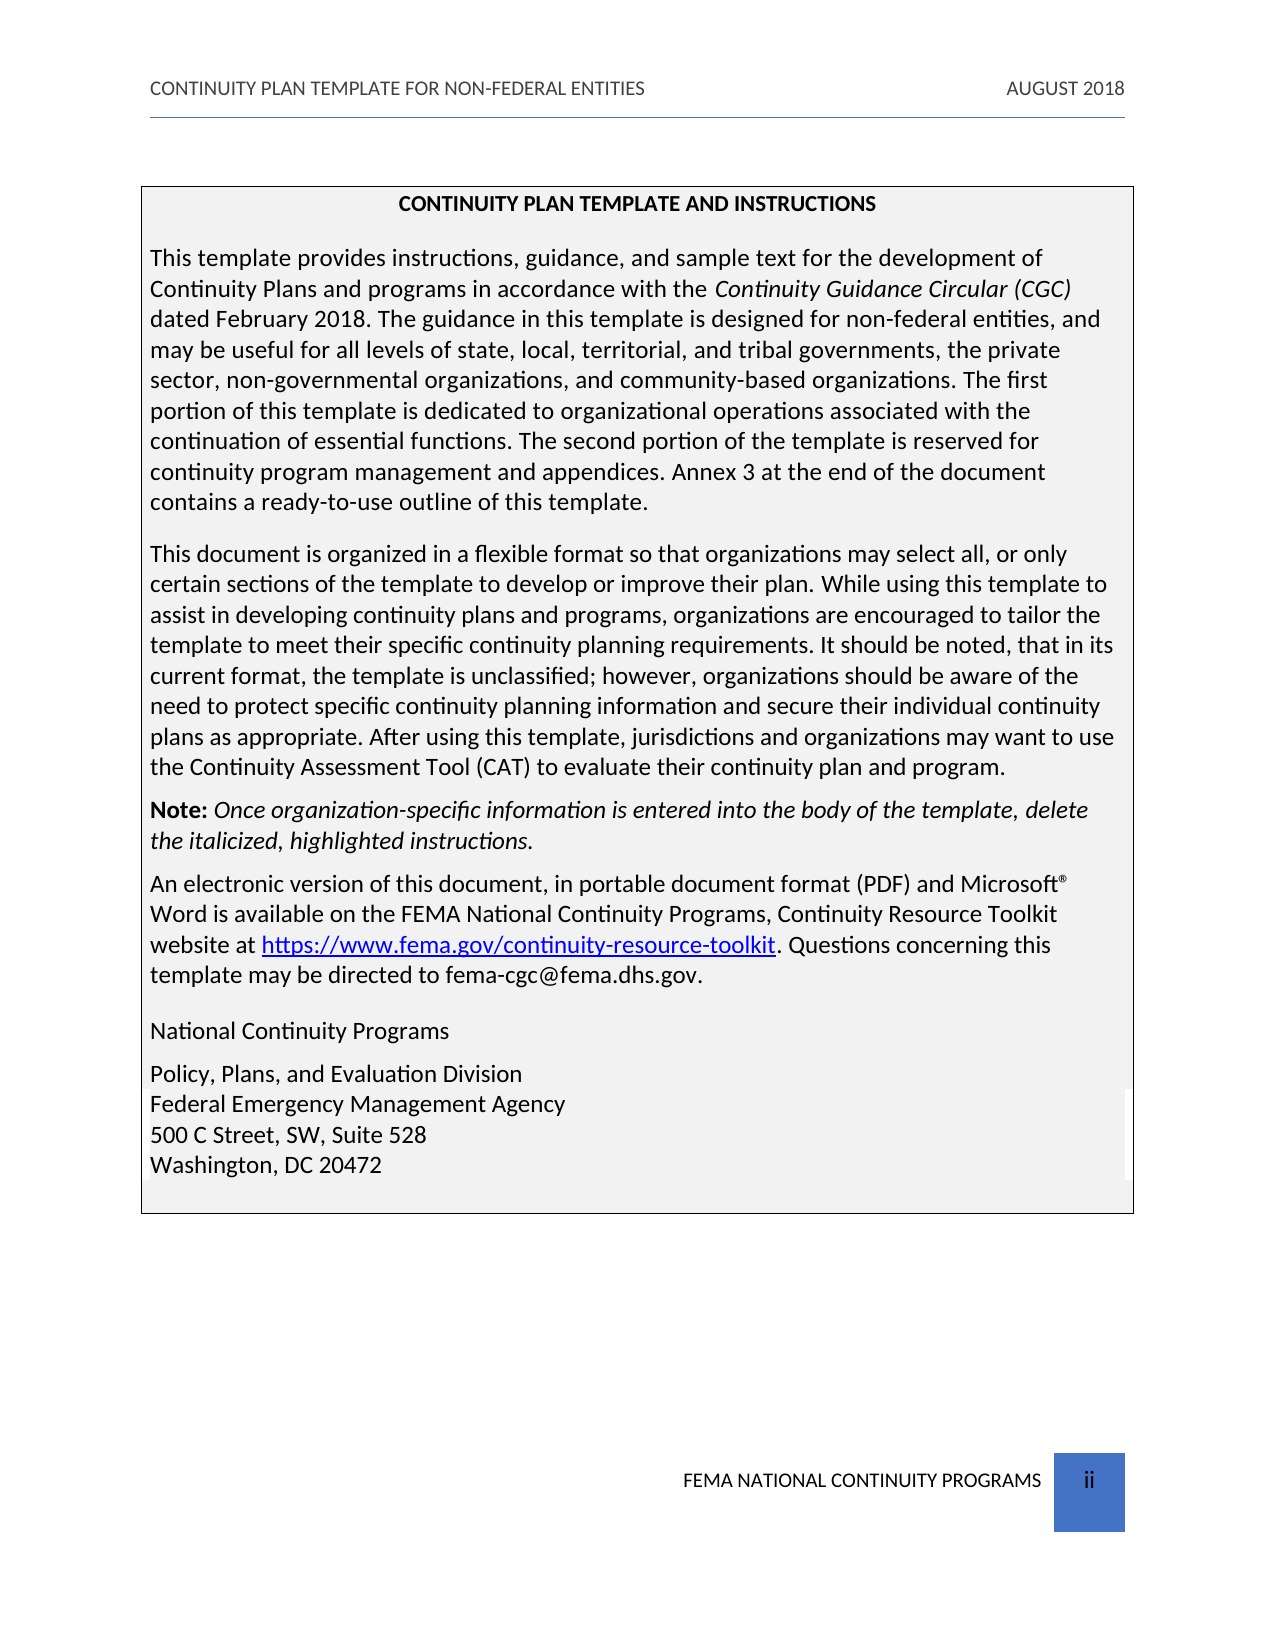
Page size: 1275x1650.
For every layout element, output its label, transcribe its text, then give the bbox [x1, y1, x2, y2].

text This template provides instructions, guidance, and sample text for the development of Continuity Plans and programs in accordance with the Continuity Guidance Circular (CGC) dated February 2018. The guidance in this template is designed for non-federal entities, and may be useful for all levels of state, local, territorial, and tribal governments, the private sector, non-governmental organizations, and community-based organizations. The first portion of this template is dedicated to organizational operations associated with the continuation of essential functions. The second portion of the template is reserved for continuity program management and appendices. Annex 3 at the end of the document contains a ready-to-use outline of this template. [142, 239, 1133, 517]
text Washington, DC 20472 [150, 1150, 1125, 1177]
text This document is organized in a flexible format so that organizations may select all, or only certain sections of the template to develop or improve their plan. While using this template to assist in developing continuity plans and programs, organizations are encouraged to tailor the template to meet their specific continuity planning requirements. It should be noted, that in its current format, the template is unclassified; however, organizations should be aware of the need to protect specific continuity planning information and secure their individual continuity plans as appropriate. After using this template, jurisdictions and organizations may want to use the Continuity Assessment Tool (CAT) to evaluate their continuity plan and program. [142, 535, 1133, 782]
text Policy, Plans, and Evaluation Division [142, 1055, 1133, 1089]
text Note: Once organization-specific information is entered into the body of the template, delete the italicized, highlighted instructions. [142, 791, 1133, 856]
text National Continuity Programs [142, 1012, 1133, 1046]
text 500 C Street, SW, Suite 528 [150, 1119, 1125, 1150]
text Federal Emergency Management Agency [150, 1089, 1125, 1119]
text An electronic version of this document, in portable document format (PDF) and Microsoft® Word is available on the FEMA National Continuity Programs, Continuity Resource Toolkit website at https://www.fema.gov/continuity-resource-toolkit. Questions concerning this template may be directed to fema-cgc@fema.dhs.gov. [142, 865, 1133, 990]
text CONTINUITY PLAN TEMPLATE AND INSTRUCTIONS [142, 187, 1133, 217]
